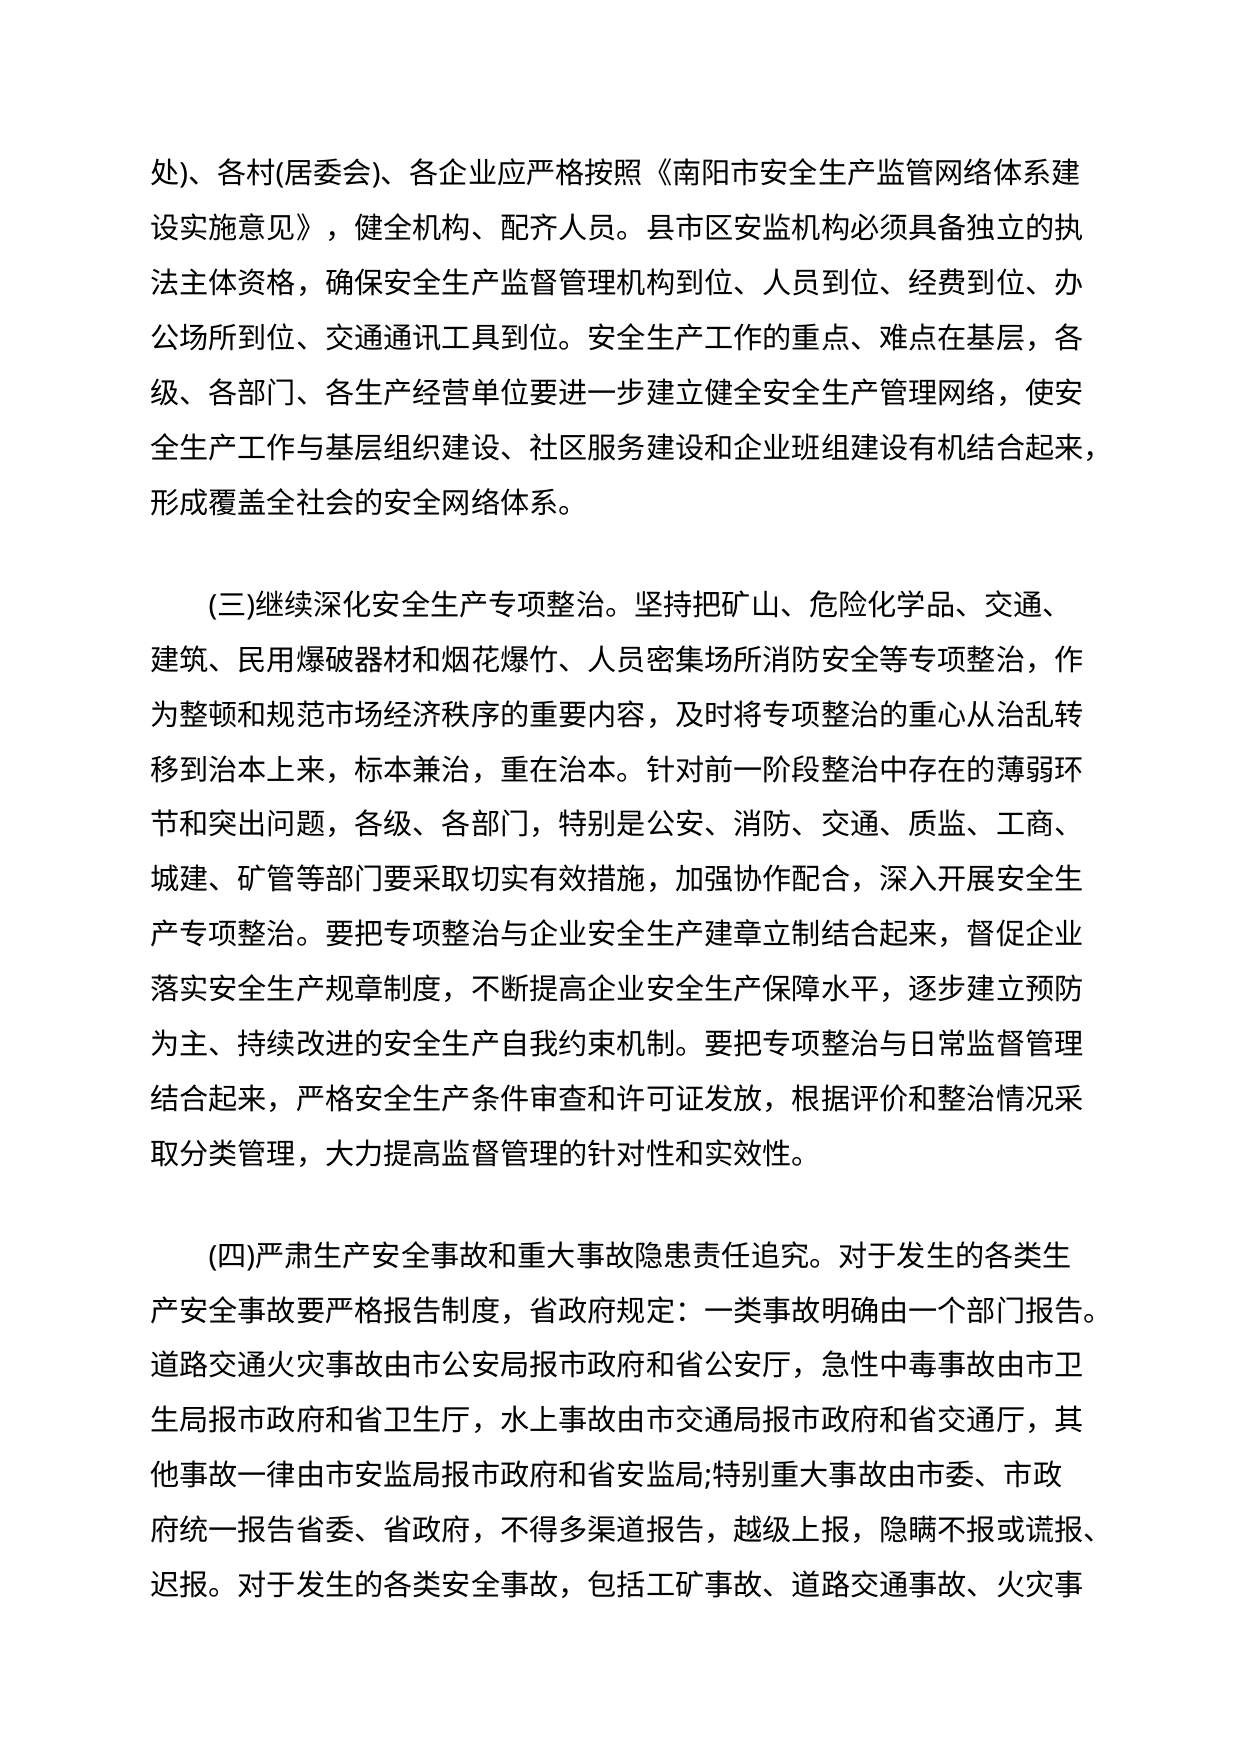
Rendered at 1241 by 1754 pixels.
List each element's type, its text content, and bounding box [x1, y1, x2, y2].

text (三)继续深化安全生产专项整治。坚持把矿山、危险化学品、交通、建筑、民用爆破器材和烟花爆竹、人员密集场所消防安全等专项整治，作为整顿和规范市场经济秩序的重要内容，及时将专项整治的重心从治乱转移到治本上来，标本兼治，重在治本。针对前一阶段整治中存在的薄弱环节和突出问题，各级、各部门，特别是公安、消防、交通、质监、工商、城建、矿管等部门要采取切实有效措施，加强协作配合，深入开展安全生产专项整治。要把专项整治与企业安全生产建章立制结合起来，督促企业落实安全生产规章制度，不断提高企业安全生产保障水平，逐步建立预防为主、持续改进的安全生产自我约束机制。要把专项整治与日常监督管理结合起来，严格安全生产条件审查和许可证发放，根据评价和整治情况采取分类管理，大力提高监督管理的针对性和实效性。 [150, 581, 1090, 1173]
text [150, 150, 1090, 522]
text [150, 1232, 1090, 1604]
